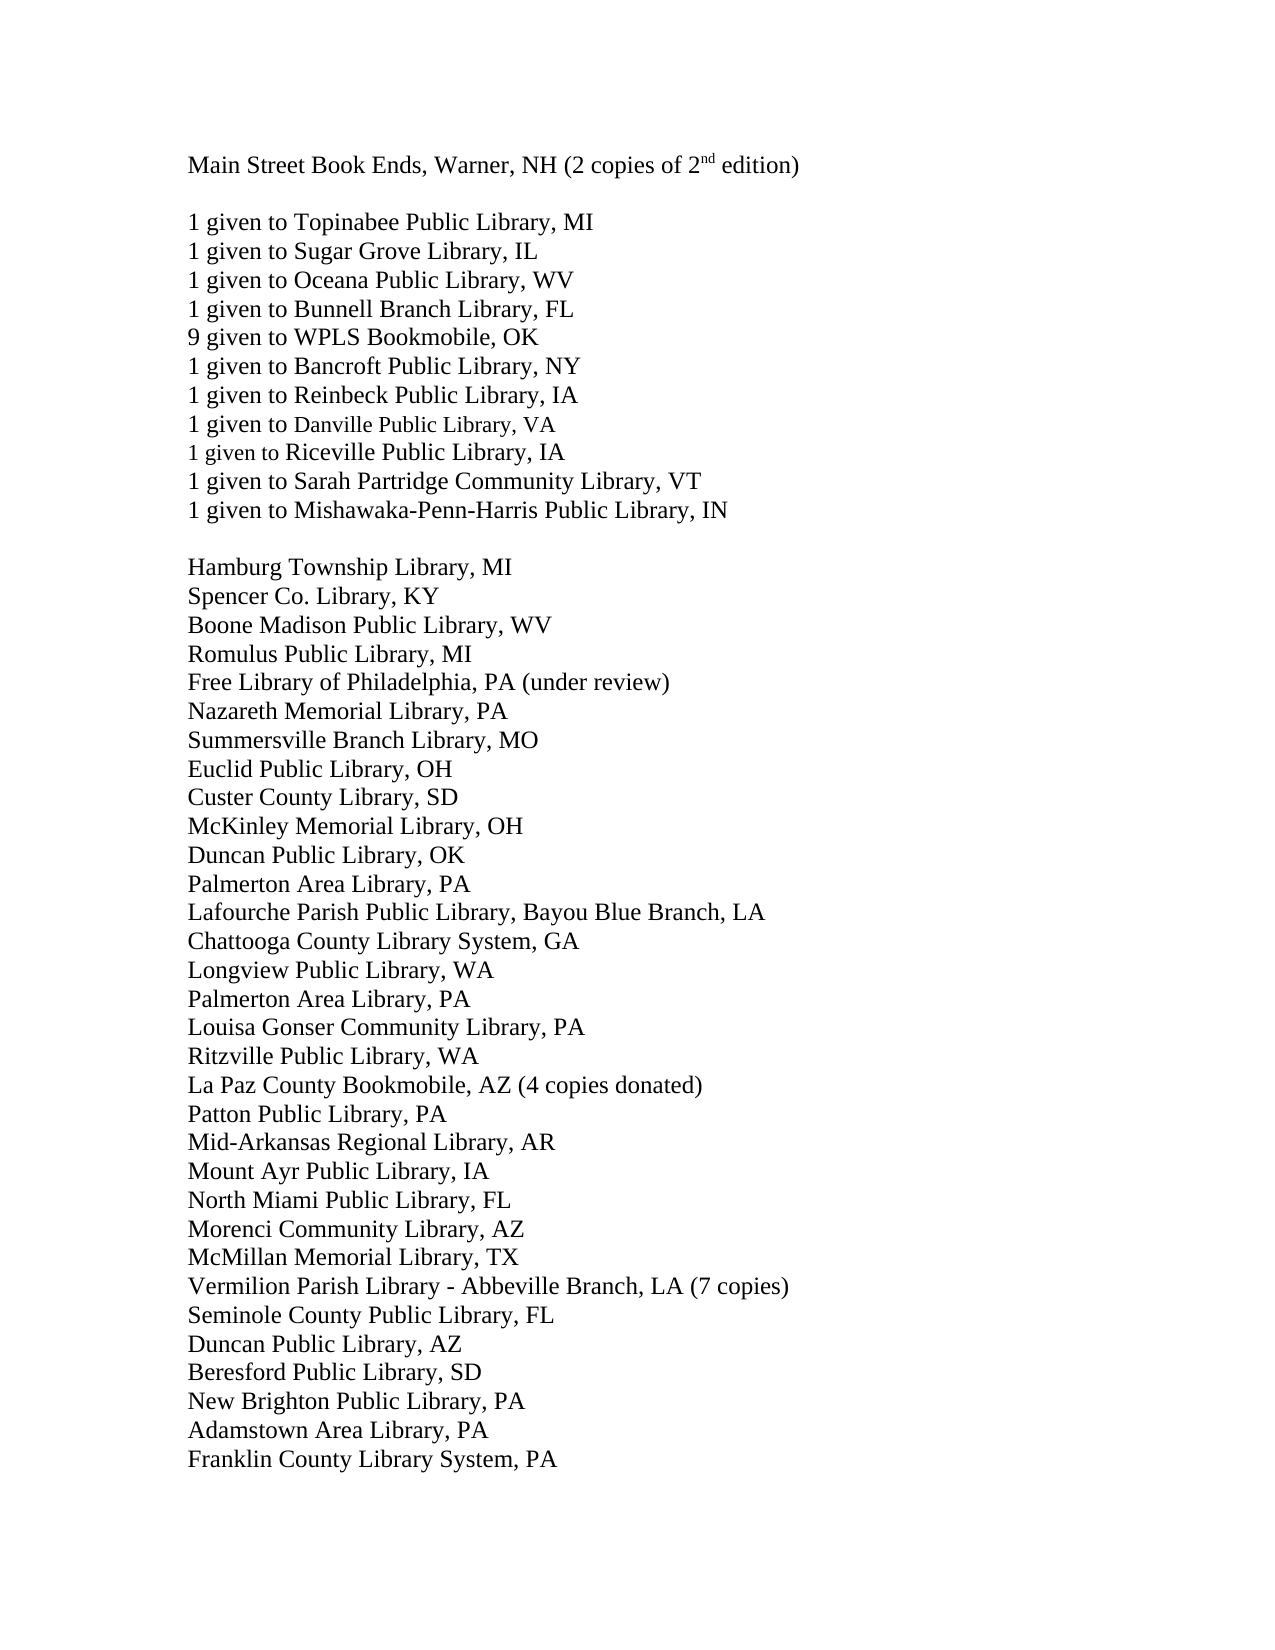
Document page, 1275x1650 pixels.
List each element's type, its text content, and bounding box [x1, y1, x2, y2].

text Vermilion Parish Library - Abbeville Branch, LA (7 copies) [187, 1271, 1087, 1300]
text Euclid Public Library, OH Custer County Library, SD [187, 754, 1087, 811]
text Ritzville Public Library, WA [187, 1041, 1087, 1070]
text 1 given to Danville Public Library, VA [187, 409, 1087, 437]
text Main Street Book Ends, Warner, NH (2 copies of 2nd edition) [187, 150, 1087, 179]
text 1 given to Reinbeck Public Library, IA [187, 380, 1087, 409]
text 1 given to Sugar Grove Library, IL [187, 236, 1087, 265]
text Duncan Public Library, OK Palmerton Area Library, PA [187, 840, 1087, 897]
text Romulus Public Library, MI [187, 639, 1087, 667]
text Patton Public Library, PA [187, 1099, 1087, 1127]
text Lafourche Parish Public Library, Bayou Blue Branch, LA [187, 897, 1087, 926]
text Louisa Gonser Community Library, PA [187, 1012, 1087, 1041]
text 9 given to WPLS Bookmobile, OK [187, 322, 1087, 351]
text Morenci Community Library, AZ [187, 1214, 1087, 1242]
text 1 given to Topinabee Public Library, MI [187, 207, 1087, 236]
text 1 given to Riceville Public Library, IA [187, 437, 1087, 466]
text McKinley Memorial Library, OH [187, 811, 1087, 840]
text Beresford Public Library, SD [187, 1357, 1087, 1386]
text 1 given to Sarah Partridge Community Library, VT [187, 466, 1087, 495]
text La Paz County Bookmobile, AZ (4 copies donated) [187, 1070, 1087, 1099]
text North Miami Public Library, FL [187, 1185, 1087, 1214]
text Spencer Co. Library, KY [187, 581, 1087, 610]
text New Brighton Public Library, PA [187, 1386, 1087, 1415]
text Free Library of Philadelphia, PA (under review) [187, 667, 1087, 696]
text Summersville Branch Library, MO [187, 725, 1087, 754]
text Mount Ayr Public Library, IA [187, 1156, 1087, 1185]
text Boone Madison Public Library, WV [187, 610, 1087, 639]
text 1 given to Oceana Public Library, WV [187, 265, 1087, 294]
text Longview Public Library, WA [187, 955, 1087, 984]
text Hamburg Township Library, MI [187, 552, 1087, 581]
text Seminole County Public Library, FL [187, 1300, 1087, 1329]
text 1 given to Mishawaka-Penn-Harris Public Library, IN [187, 495, 1087, 524]
text Palmerton Area Library, PA [187, 984, 1087, 1012]
text Mid-Arkansas Regional Library, AR [187, 1127, 1087, 1156]
text McMillan Memorial Library, TX [187, 1242, 1087, 1271]
text 1 given to Bancroft Public Library, NY [187, 351, 1087, 380]
text Nazareth Memorial Library, PA [187, 696, 1087, 725]
text Adamstown Area Library, PA [187, 1415, 1087, 1444]
text Chattooga County Library System, GA [187, 926, 1087, 955]
text Franklin County Library System, PA [187, 1444, 1087, 1472]
text 1 given to Bunnell Branch Library, FL [187, 294, 1087, 322]
text Duncan Public Library, AZ [187, 1329, 1087, 1357]
